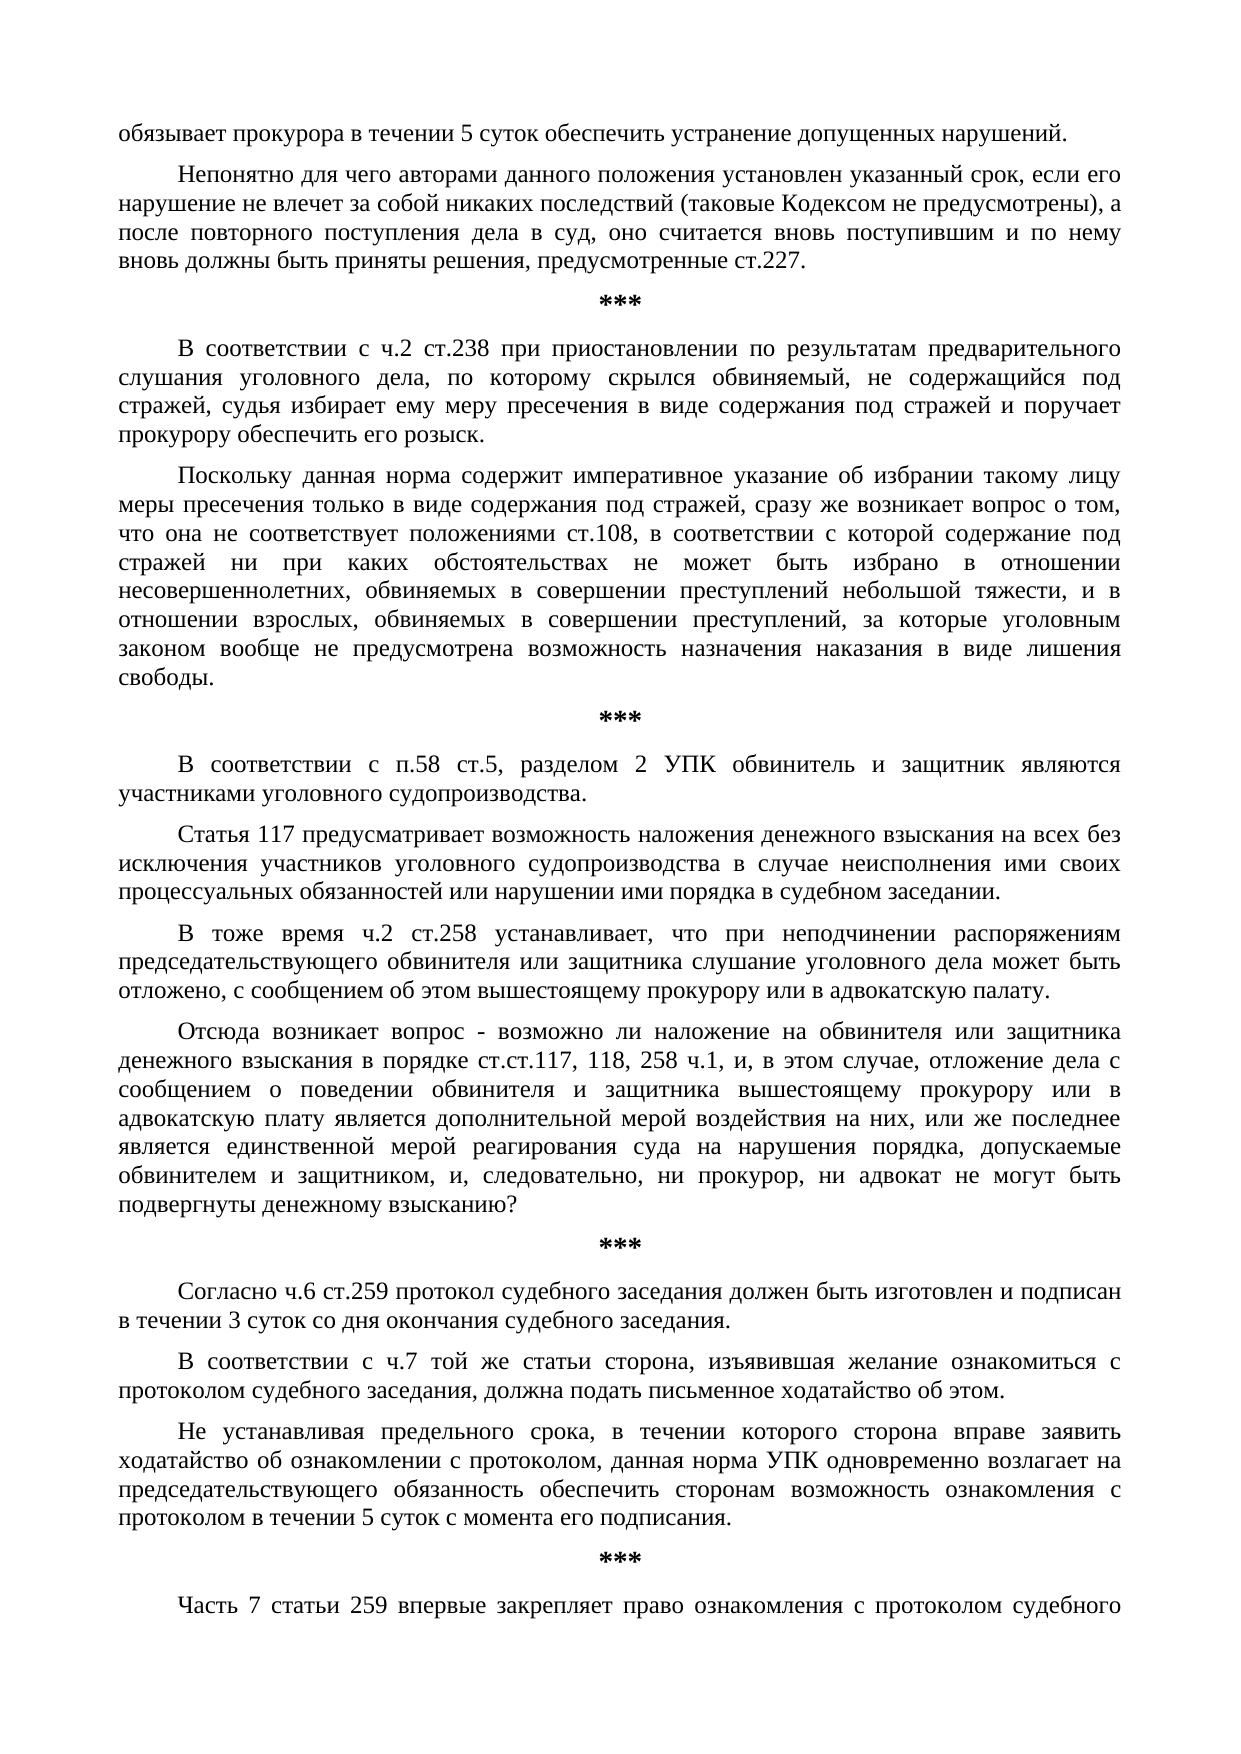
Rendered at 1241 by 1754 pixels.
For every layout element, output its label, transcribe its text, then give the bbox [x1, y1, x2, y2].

text *** [118, 1544, 1122, 1577]
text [118, 1590, 1122, 1618]
text *** [118, 1230, 1122, 1264]
text Поскольку данная норма содержит императивное указание об избрании такому лицу меры пресечения только в виде содержания под стражей, сразу же возникает вопрос о том, что она не соответствует положениями ст.108, в соответствии с которой содержание под стражей ни при каких обстоятельствах не может быть избрано в отношении несовершеннолетних, обвиняемых в совершении преступлений небольшой тяжести, и в отношении взрослых, обвиняемых в совершении преступлений, за которые уголовным законом вообще не предусмотрена возможность назначения наказания в виде лишения свободы. [118, 460, 1122, 690]
text Отсюда возникает вопрос - возможно ли наложение на обвинителя или защитника денежного взыскания в порядке ст.ст.117, 118, 258 ч.1, и, в этом случае, отложение дела с сообщением о поведении обвинителя и защитника вышестоящему прокурору или в адвокатскую плату является дополнительной мерой воздействия на них, или же последнее является единственной мерой реагирования суда на нарушения порядка, допускаемые обвинителем и защитником, и, следовательно, ни прокурор, ни адвокат не могут быть подвергнуты денежному взысканию? [118, 1016, 1122, 1218]
text Согласно ч.6 ст.259 протокол судебного заседания должен быть изготовлен и подписан в течении 3 суток со дня окончания судебного заседания. [118, 1276, 1122, 1334]
text *** [118, 703, 1122, 736]
text В соответствии с ч.7 той же статьи сторона, изъявившая желание ознакомиться с протоколом судебного заседания, должна подать письменное ходатайство об этом. [118, 1346, 1122, 1404]
text Непонятно для чего авторами данного положения установлен указанный срок, если его нарушение не влечет за собой никаких последствий (таковые Кодексом не предусмотрены), а после повторного поступления дела в суд, оно считается вновь поступившим и по нему вновь должны быть приняты решения, предусмотренные ст.227. [118, 159, 1122, 274]
text *** [118, 287, 1122, 320]
text Не устанавливая предельного срока, в течении которого сторона вправе заявить ходатайство об ознакомлении с протоколом, данная норма УПК одновременно возлагает на председательствующего обязанность обеспечить сторонам возможность ознакомления с протоколом в течении 5 суток с момента его подписания. [118, 1416, 1122, 1531]
text В соответствии с п.58 ст.5, разделом 2 УПК обвинитель и защитник являются участниками уголовного судопроизводства. [118, 749, 1122, 806]
text В соответствии с ч.2 ст.238 при приостановлении по результатам предварительного слушания уголовного дела, по которому скрылся обвиняемый, не содержащийся под стражей, судья избирает ему меру пресечения в виде содержания под стражей и поручает прокурору обеспечить его розыск. [118, 333, 1122, 448]
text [118, 118, 1122, 147]
text В тоже время ч.2 ст.258 устанавливает, что при неподчинении распоряжениям председательствующего обвинителя или защитника слушание уголовного дела может быть отложено, с сообщением об этом вышестоящему прокурору или в адвокатскую палату. [118, 918, 1122, 1004]
text Статья 117 предусматривает возможность наложения денежного взыскания на всех без исключения участников уголовного судопроизводства в случае неисполнения ими своих процессуальных обязанностей или нарушении ими порядка в судебном заседании. [118, 819, 1122, 905]
